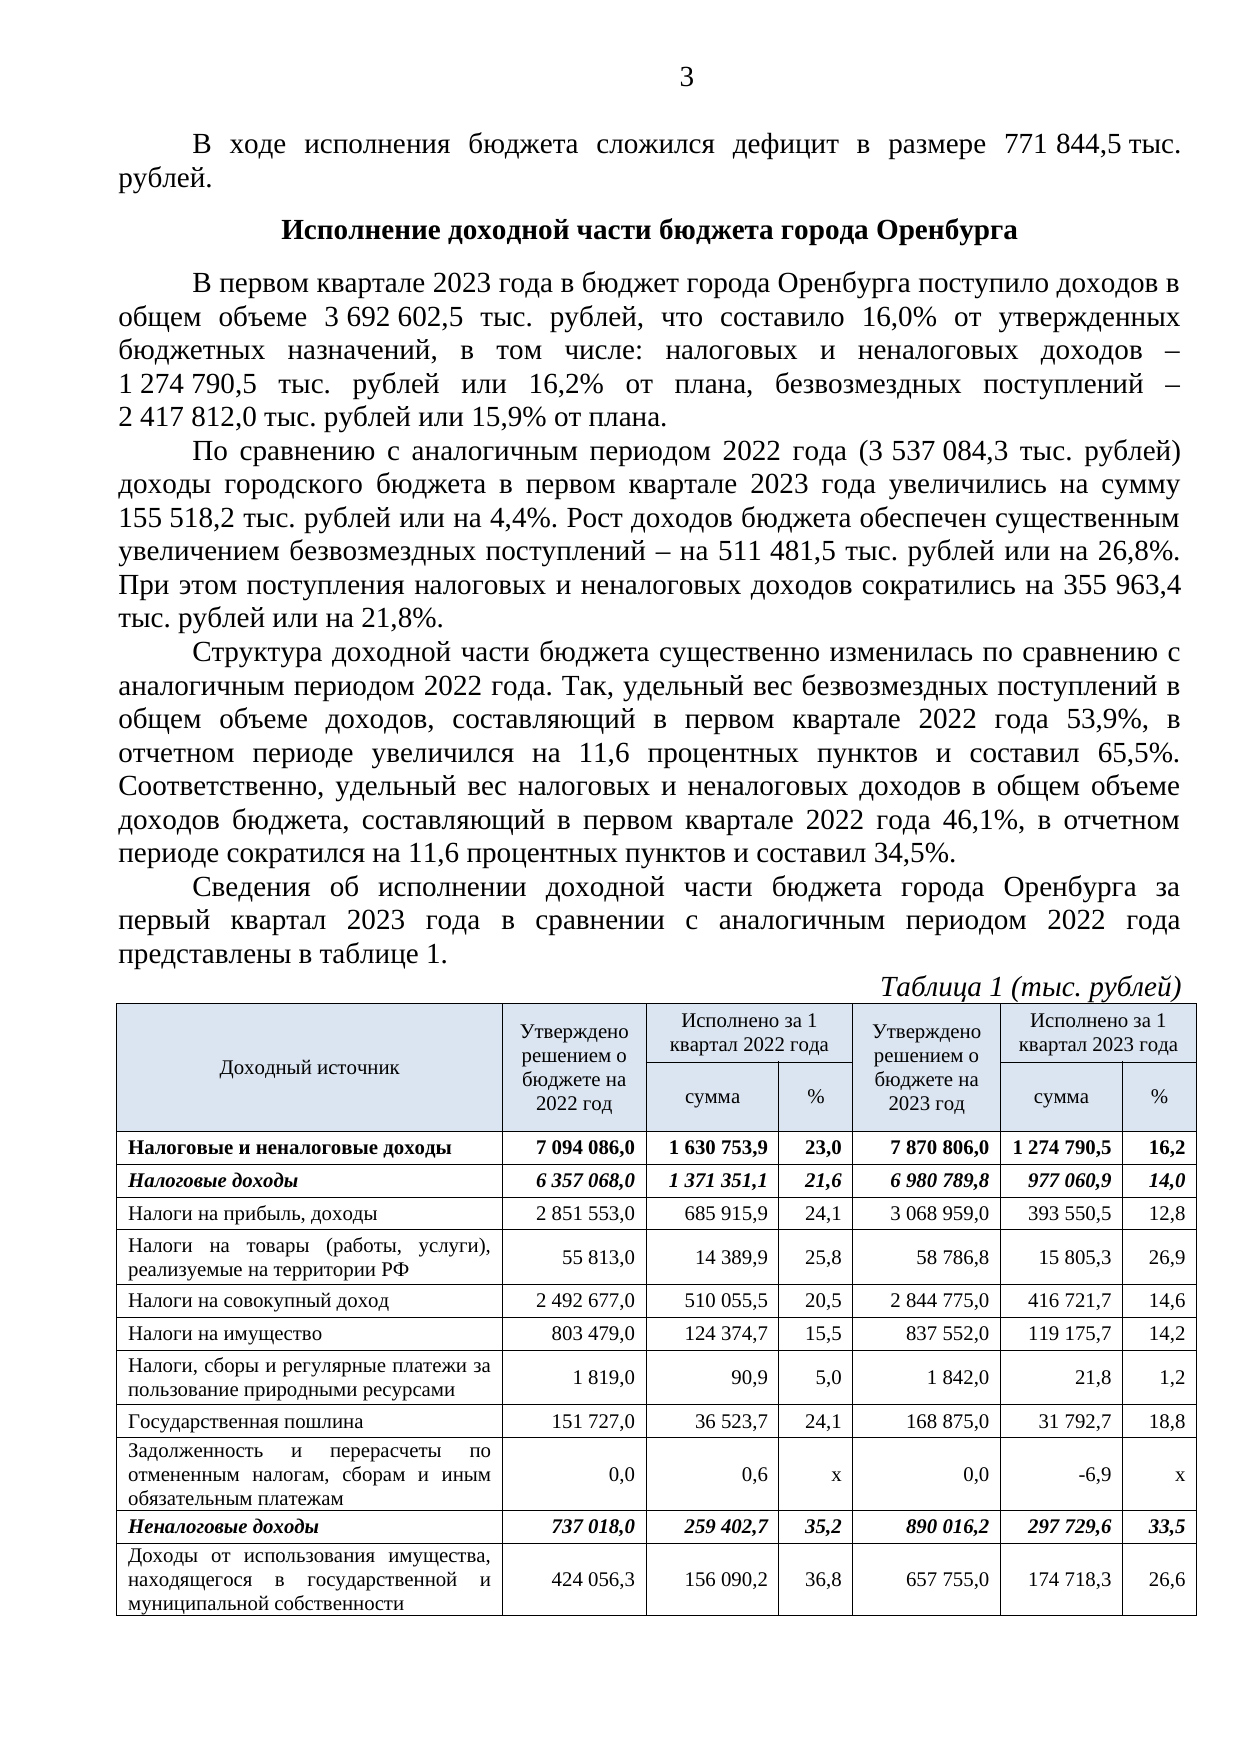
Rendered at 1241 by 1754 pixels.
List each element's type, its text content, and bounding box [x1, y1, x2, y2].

table_cell 0,6 [647, 1438, 778, 1510]
table_cell 18,8 [1123, 1405, 1196, 1437]
table_cell 26,6 [1123, 1544, 1196, 1615]
table_cell Налоги на имущество [117, 1318, 502, 1349]
table_cell Налоги, сборы и регулярные платежи за пользование природными ресурсами [117, 1351, 502, 1404]
text Структура доходной части бюджета существенно изменилась по сравнению с аналогичным периодом 2022 года. Так, удельный вес безвозмездных поступлений в общем объеме доходов, составляющий в первом квартале 2022 года 53,9%, в отчетном периоде увеличился на 11,6 процентных пунктов и составил 65,5%. Соответственно, удельный вес налоговых и неналоговых доходов в общем объеме доходов бюджета, составляющий в первом квартале 2022 года 46,1%, в отчетном периоде сократился на 11,6 процентных пунктов и составил 34,5%. [118, 634, 1181, 869]
table_cell 2 851 553,0 [503, 1198, 646, 1229]
table_header Доходный источник [117, 1004, 502, 1131]
table_cell 1 630 753,9 [647, 1132, 778, 1163]
table_cell х [1123, 1438, 1196, 1510]
table_cell 6 357 068,0 [503, 1165, 646, 1196]
table_cell 977 060,9 [1001, 1165, 1122, 1196]
table_cell 393 550,5 [1001, 1198, 1122, 1229]
table_cell 31 792,7 [1001, 1405, 1122, 1437]
table_cell 156 090,2 [647, 1544, 778, 1615]
table_cell 119 175,7 [1001, 1318, 1122, 1349]
table_cell Налоги на товары (работы, услуги), реализуемые на территории РФ [117, 1230, 502, 1284]
table_cell 416 721,7 [1001, 1285, 1122, 1317]
table_header Утверждено решением о бюджете на 2023 год [853, 1004, 1000, 1131]
table_cell 5,0 [779, 1351, 852, 1404]
table_cell 55 813,0 [503, 1230, 646, 1284]
table_cell 14,6 [1123, 1285, 1196, 1317]
text Сведения об исполнении доходной части бюджета города Оренбурга за первый квартал 2023 года в сравнении с аналогичным периодом 2022 года представлены в таблице 1. [118, 869, 1181, 969]
table_cell % [1123, 1063, 1196, 1131]
table_cell 1 819,0 [503, 1351, 646, 1404]
table_cell Государственная пошлина [117, 1405, 502, 1437]
table_cell 510 055,5 [647, 1285, 778, 1317]
table_cell % [779, 1063, 852, 1131]
table_cell 890 016,2 [853, 1511, 1000, 1542]
table_cell -6,9 [1001, 1438, 1122, 1510]
table_cell 21,6 [779, 1165, 852, 1196]
table_cell 803 479,0 [503, 1318, 646, 1349]
table_cell 25,8 [779, 1230, 852, 1284]
table_cell 1,2 [1123, 1351, 1196, 1404]
table_cell Налоговые и неналоговые доходы [117, 1132, 502, 1163]
table_cell 21,8 [1001, 1351, 1122, 1404]
table_cell 2 844 775,0 [853, 1285, 1000, 1317]
table_cell 20,5 [779, 1285, 852, 1317]
table_cell 174 718,3 [1001, 1544, 1122, 1615]
table_cell 14,0 [1123, 1165, 1196, 1196]
table_cell 36,8 [779, 1544, 852, 1615]
text В первом квартале 2023 года в бюджет города Оренбурга поступило доходов в общем объеме 3 692 602,5 тыс. рублей, что составило 16,0% от утвержденных бюджетных назначений, в том числе: налоговых и неналоговых доходов – 1 274 790,5 тыс. рублей или 16,2% от плана, безвозмездных поступлений – 2 417 812,0 тыс. рублей или 15,9% от плана. [118, 265, 1181, 433]
table_cell 90,9 [647, 1351, 778, 1404]
table_cell 6 980 789,8 [853, 1165, 1000, 1196]
table_header Утверждено решением о бюджете на 2022 год [503, 1004, 646, 1131]
table_cell 26,9 [1123, 1230, 1196, 1284]
text По сравнению с аналогичным периодом 2022 года (3 537 084,3 тыс. рублей) доходы городского бюджета в первом квартале 2023 года увеличились на сумму 155 518,2 тыс. рублей или на 4,4%. Рост доходов бюджета обеспечен существенным увеличением безвозмездных поступлений – на 511 481,5 тыс. рублей или на 26,8%. При этом поступления налоговых и неналоговых доходов сократились на 355 963,4 тыс. рублей или на 21,8%. [118, 433, 1181, 634]
table_cell 24,1 [779, 1198, 852, 1229]
table_cell 1 274 790,5 [1001, 1132, 1122, 1163]
table_cell 23,0 [779, 1132, 852, 1163]
table_cell 15 805,3 [1001, 1230, 1122, 1284]
table_cell 0,0 [853, 1438, 1000, 1510]
table_header Исполнено за 1 квартал 2022 года [647, 1004, 852, 1061]
table_cell Доходы от использования имущества, находящегося в государственной и муниципальной собственности [117, 1544, 502, 1615]
table_cell 151 727,0 [503, 1405, 646, 1437]
table_cell 168 875,0 [853, 1405, 1000, 1437]
text Исполнение доходной части бюджета города Оренбурга [118, 212, 1181, 246]
table_cell сумма [647, 1063, 778, 1131]
table_cell Задолженность и перерасчеты по отмененным налогам, сборам и иным обязательным платежам [117, 1438, 502, 1510]
table_cell 14,2 [1123, 1318, 1196, 1349]
table_cell 737 018,0 [503, 1511, 646, 1542]
text Таблица 1 (тыс. рублей) [118, 969, 1181, 1003]
table_cell 35,2 [779, 1511, 852, 1542]
table_cell 16,2 [1123, 1132, 1196, 1163]
table_cell сумма [1001, 1063, 1122, 1131]
table_cell 2 492 677,0 [503, 1285, 646, 1317]
table_cell 12,8 [1123, 1198, 1196, 1229]
table_cell 124 374,7 [647, 1318, 778, 1349]
table_cell 424 056,3 [503, 1544, 646, 1615]
table_header Исполнено за 1 квартал 2023 года [1001, 1004, 1196, 1061]
table_cell 297 729,6 [1001, 1511, 1122, 1542]
text В ходе исполнения бюджета сложился дефицит в размере 771 844,5 тыс. рублей. [118, 126, 1181, 193]
table_cell 58 786,8 [853, 1230, 1000, 1284]
table_cell 24,1 [779, 1405, 852, 1437]
table_cell 837 552,0 [853, 1318, 1000, 1349]
table_cell 15,5 [779, 1318, 852, 1349]
table_cell 36 523,7 [647, 1405, 778, 1437]
table_cell 657 755,0 [853, 1544, 1000, 1615]
table_cell 1 842,0 [853, 1351, 1000, 1404]
table_cell 14 389,9 [647, 1230, 778, 1284]
table_cell Налоги на совокупный доход [117, 1285, 502, 1317]
table_cell Налоговые доходы [117, 1165, 502, 1196]
table_cell х [779, 1438, 852, 1510]
table_cell 33,5 [1123, 1511, 1196, 1542]
table_cell Неналоговые доходы [117, 1511, 502, 1542]
table_cell 7 870 806,0 [853, 1132, 1000, 1163]
table_cell 7 094 086,0 [503, 1132, 646, 1163]
table_cell Налоги на прибыль, доходы [117, 1198, 502, 1229]
table_cell 0,0 [503, 1438, 646, 1510]
table_cell 3 068 959,0 [853, 1198, 1000, 1229]
table_cell 1 371 351,1 [647, 1165, 778, 1196]
table_cell 685 915,9 [647, 1198, 778, 1229]
table_cell 259 402,7 [647, 1511, 778, 1542]
